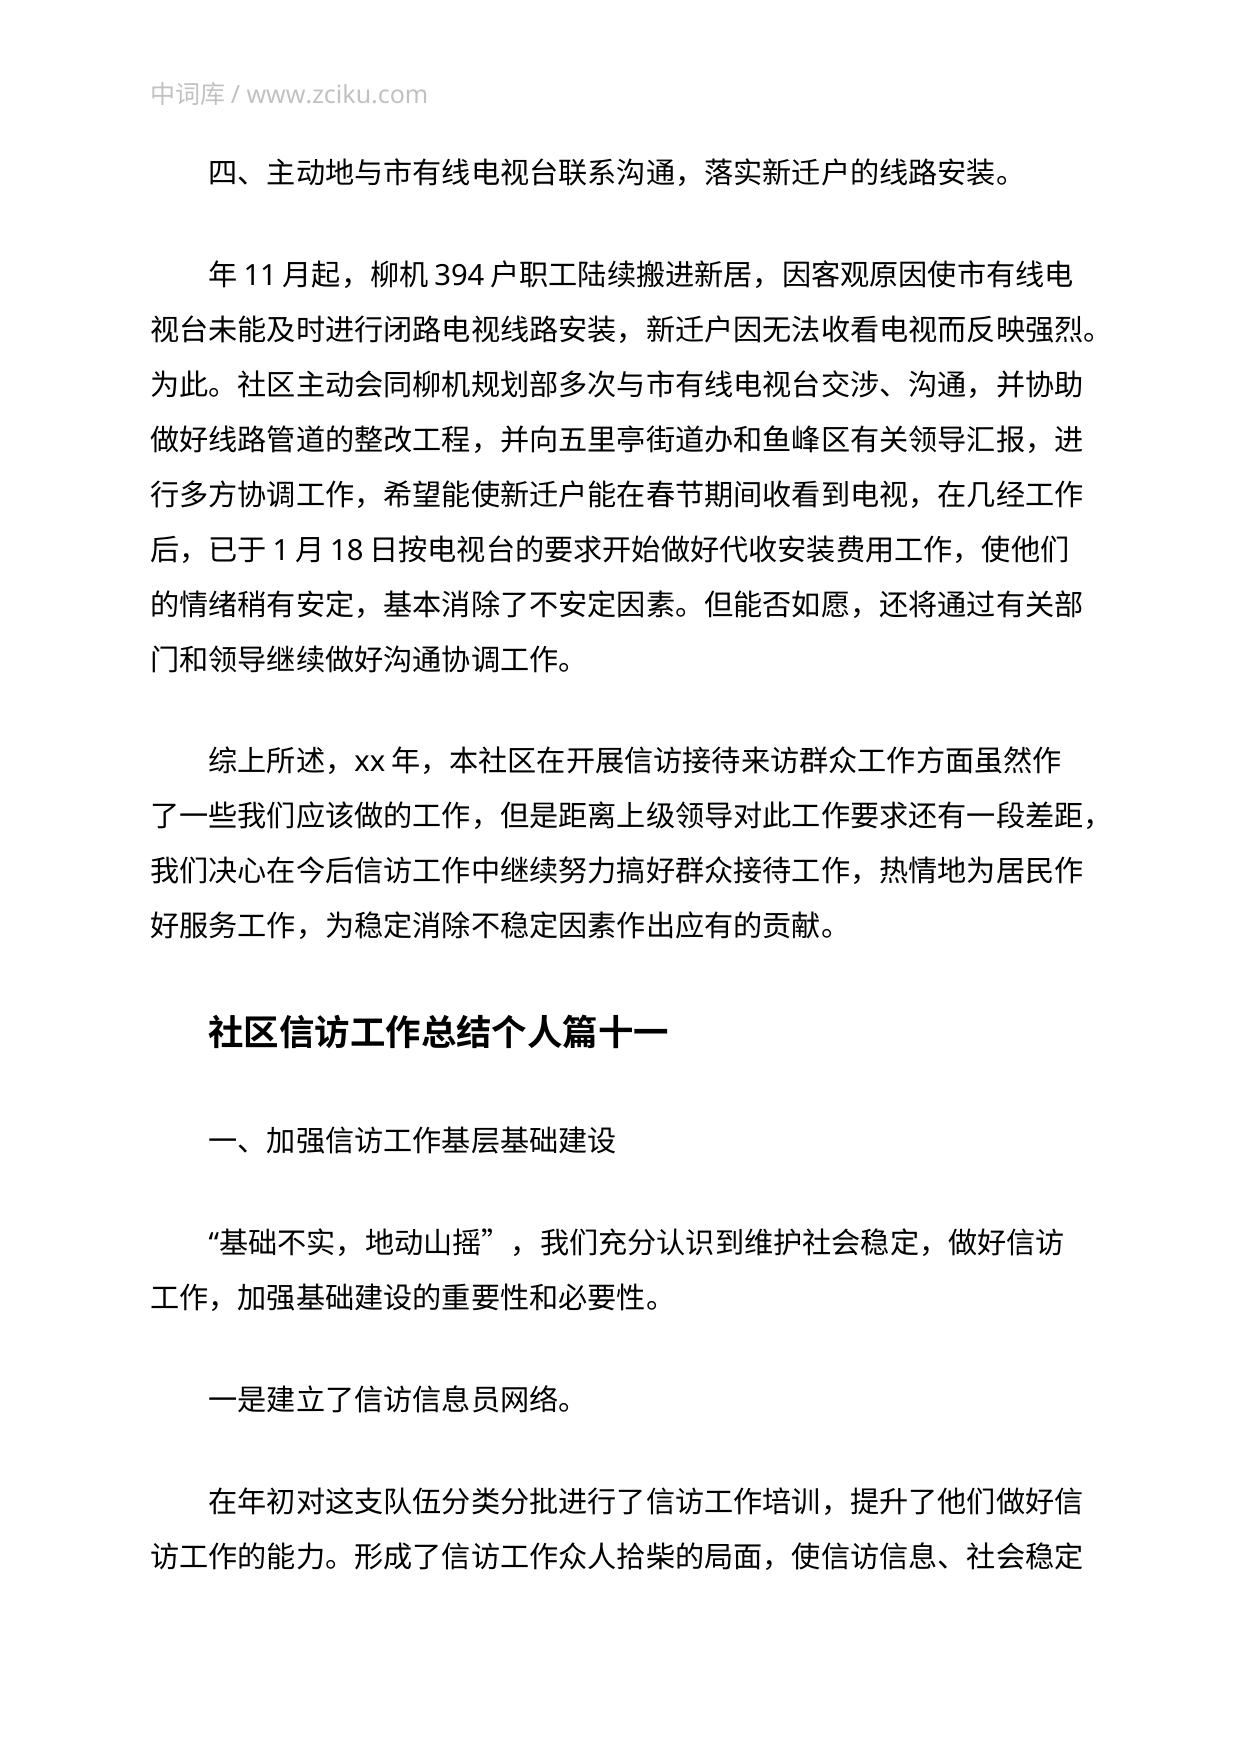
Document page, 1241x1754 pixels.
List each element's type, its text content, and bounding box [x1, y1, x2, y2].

text 四、主动地与市有线电视台联系沟通，落实新迁户的线路安装。 [150, 150, 1090, 192]
text 一是建立了信访信息员网络。 [150, 1377, 1090, 1419]
text 综上所述，xx年，本社区在开展信访接待来访群众工作方面虽然作了一些我们应该做的工作，但是距离上级领导对此工作要求还有一段差距，我们决心在今后信访工作中继续努力搞好群众接待工作，热情地为居民作好服务工作，为稳定消除不稳定因素作出应有的贡献。 [150, 738, 1090, 945]
text 社区信访工作总结个人篇十一 [150, 1004, 1090, 1056]
text 年11月起，柳机394户职工陆续搬进新居，因客观原因使市有线电视台未能及时进行闭路电视线路安装，新迁户因无法收看电视而反映强烈。为此。社区主动会同柳机规划部多次与市有线电视台交涉、沟通，并协助做好线路管道的整改工程，并向五里亭街道办和鱼峰区有关领导汇报，进行多方协调工作，希望能使新迁户能在春节期间收看到电视，在几经工作后，已于1月18日按电视台的要求开始做好代收安装费用工作，使他们的情绪稍有安定，基本消除了不安定因素。但能否如愿，还将通过有关部门和领导继续做好沟通协调工作。 [150, 252, 1090, 678]
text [150, 1478, 1090, 1576]
text 一、加强信访工作基层基础建设 [150, 1118, 1090, 1160]
text “基础不实，地动山摇”，我们充分认识到维护社会稳定，做好信访工作，加强基础建设的重要性和必要性。 [150, 1220, 1090, 1317]
